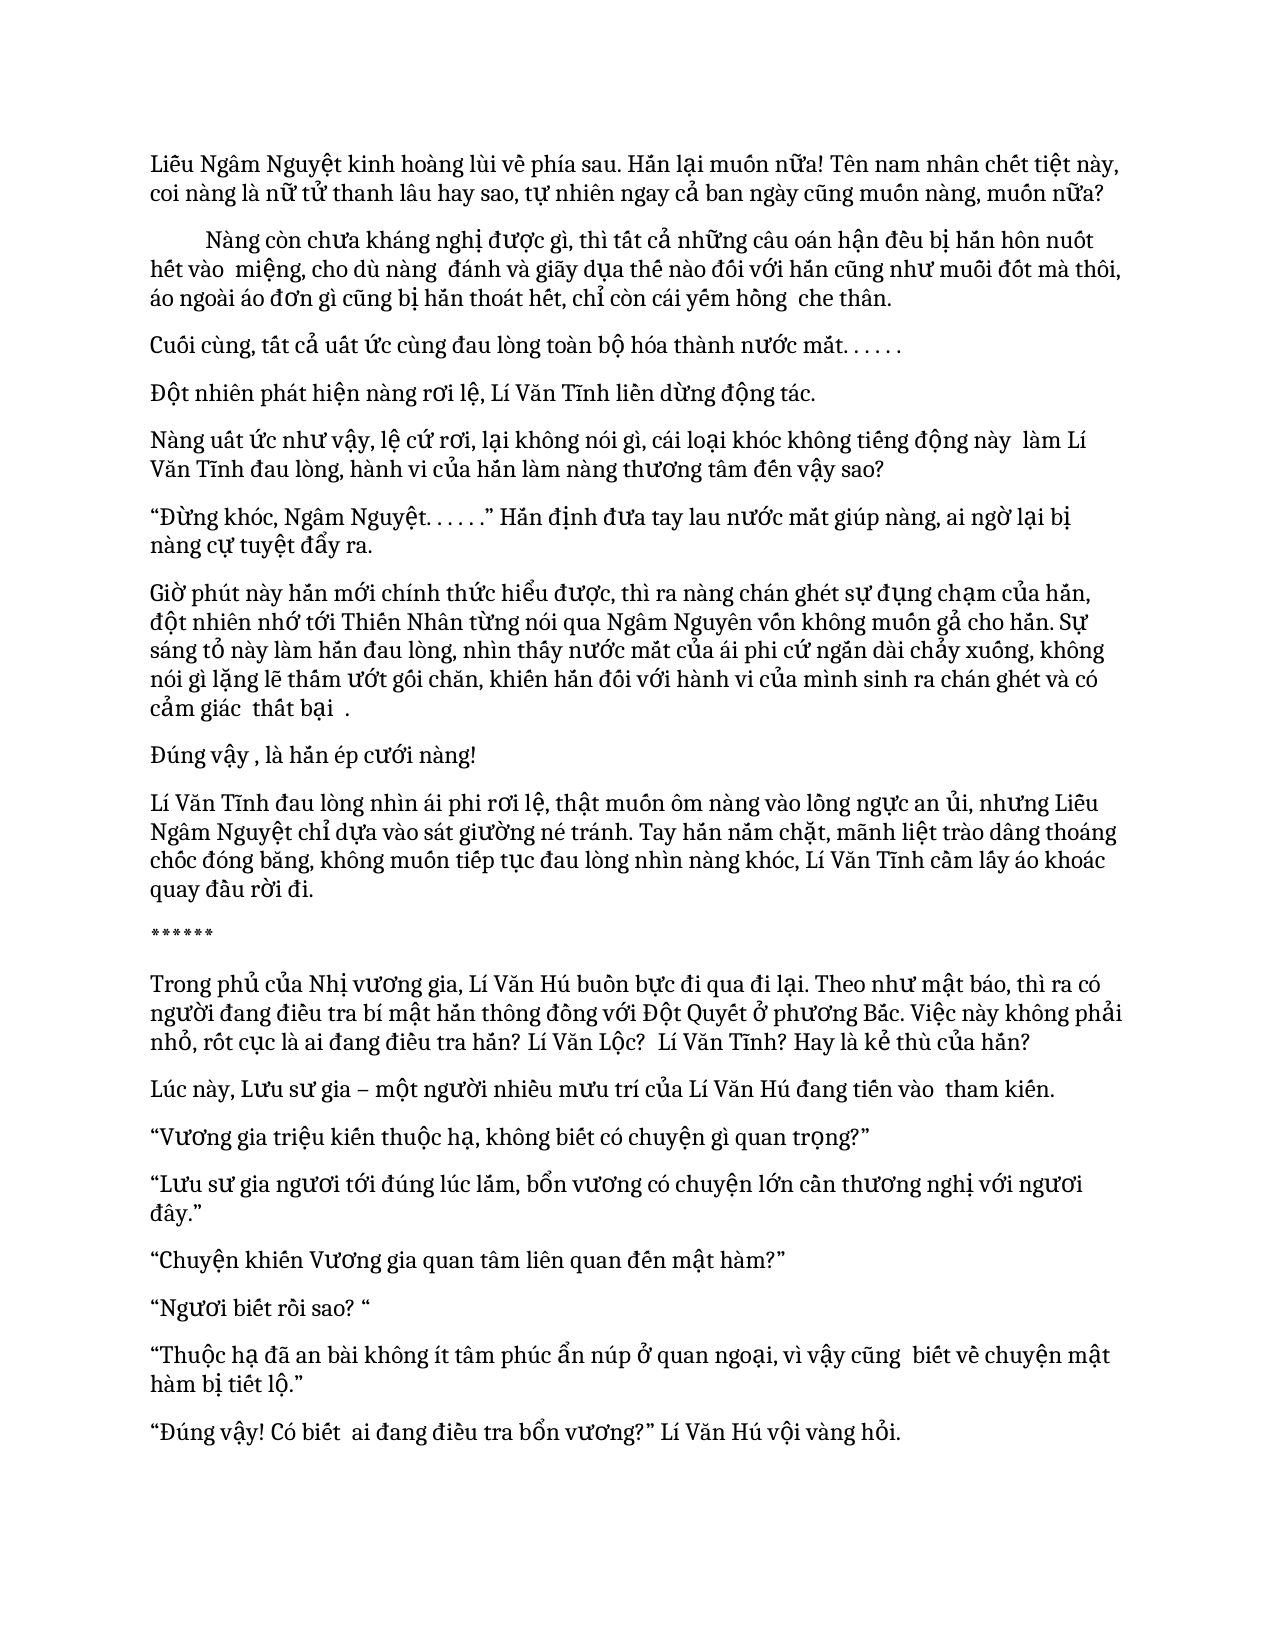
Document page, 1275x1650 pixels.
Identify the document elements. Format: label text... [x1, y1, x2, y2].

text Liễu Ngâm Nguyệt kinh hoàng lùi về phía sau. Hắn lại muốn nữa! Tên nam nhân chết tiệt này, coi nàng là nữ tử thanh lâu hay sao, tự nhiên ngay cả ban ngày cũng muốn nàng, muốn nữa? [150, 150, 1125, 207]
text Trong phủ của Nhị vương gia, Lí Văn Hú buồn bực đi qua đi lại. Theo như mật báo, thì ra có người đang điều tra bí mật hắn thông đồng với Đột Quyết ở phương Bắc. Việc này không phải nhỏ, rốt cục là ai đang điều tra hắn? Lí Văn Lộc? Lí Văn Tĩnh? Hay là kẻ thù của hắn? [150, 970, 1125, 1056]
text “Thuộc hạ đã an bài không ít tâm phúc ẩn núp ở quan ngoại, vì vậy cũng biết về chuyện mật hàm bị tiết lộ.” [150, 1341, 1125, 1399]
text Nàng uất ức như vậy, lệ cứ rơi, lại không nói gì, cái loại khóc không tiếng động này làm Lí Văn Tĩnh đau lòng, hành vi của hắn làm nàng thương tâm đến vậy sao? [150, 426, 1125, 484]
text “Đúng vậy! Có biết ai đang điều tra bổn vương?” Lí Văn Hú vội vàng hỏi. [150, 1417, 1125, 1446]
text Đúng vậy , là hắn ép cưới nàng! [150, 741, 1125, 770]
text “Vương gia triệu kiến thuộc hạ, không biết có chuyện gì quan trọng?” [150, 1122, 1125, 1151]
text “Đừng khóc, Ngâm Nguyệt. . . . . .” Hắn định đưa tay lau nước mắt giúp nàng, ai ngờ lại bị nàng cự tuyệt đẩy ra. [150, 502, 1125, 560]
text Nàng còn chưa kháng nghị được gì, thì tất cả những câu oán hận đều bị hắn hôn nuốt hết vào miệng, cho dù nàng đánh và giãy dụa thế nào đối với hắn cũng như muỗi đốt mà thôi, áo ngoài áo đơn gì cũng bị hắn thoát hết, chỉ còn cái yếm hồng che thân. [150, 226, 1125, 312]
text “Chuyện khiến Vương gia quan tâm liên quan đến mật hàm?” [150, 1246, 1125, 1275]
text ****** [150, 922, 1125, 951]
text Lí Văn Tĩnh đau lòng nhìn ái phi rơi lệ, thật muốn ôm nàng vào lồng ngực an ủi, nhưng Liễu Ngâm Nguyệt chỉ dựa vào sát giường né tránh. Tay hắn nắm chặt, mãnh liệt trào dâng thoáng chốc đóng băng, không muốn tiếp tục đau lòng nhìn nàng khóc, Lí Văn Tĩnh cầm lấy áo khoác quay đầu rời đi. [150, 789, 1125, 904]
text “Ngươi biết rồi sao? “ [150, 1294, 1125, 1322]
text Giờ phút này hắn mới chính thức hiểu được, thì ra nàng chán ghét sự đụng chạm của hắn, đột nhiên nhớ tới Thiến Nhân từng nói qua Ngâm Nguyên vốn không muốn gả cho hắn. Sự sáng tỏ này làm hắn đau lòng, nhìn thấy nước mắt của ái phi cứ ngắn dài chảy xuống, không nói gì lặng lẽ thấm ướt gối chăn, khiến hắn đối với hành vi của mình sinh ra chán ghét và có cảm giác thất bại . [150, 579, 1125, 722]
text Lúc này, Lưu sư gia – một người nhiều mưu trí của Lí Văn Hú đang tiến vào tham kiến. [150, 1075, 1125, 1104]
text Cuối cùng, tất cả uất ức cùng đau lòng toàn bộ hóa thành nước mắt. . . . . . [150, 331, 1125, 360]
text “Lưu sư gia ngươi tới đúng lúc lắm, bổn vương có chuyện lớn cần thương nghị với ngươi đây.” [150, 1170, 1125, 1227]
text Đột nhiên phát hiện nàng rơi lệ, Lí Văn Tĩnh liền dừng động tác. [150, 379, 1125, 407]
